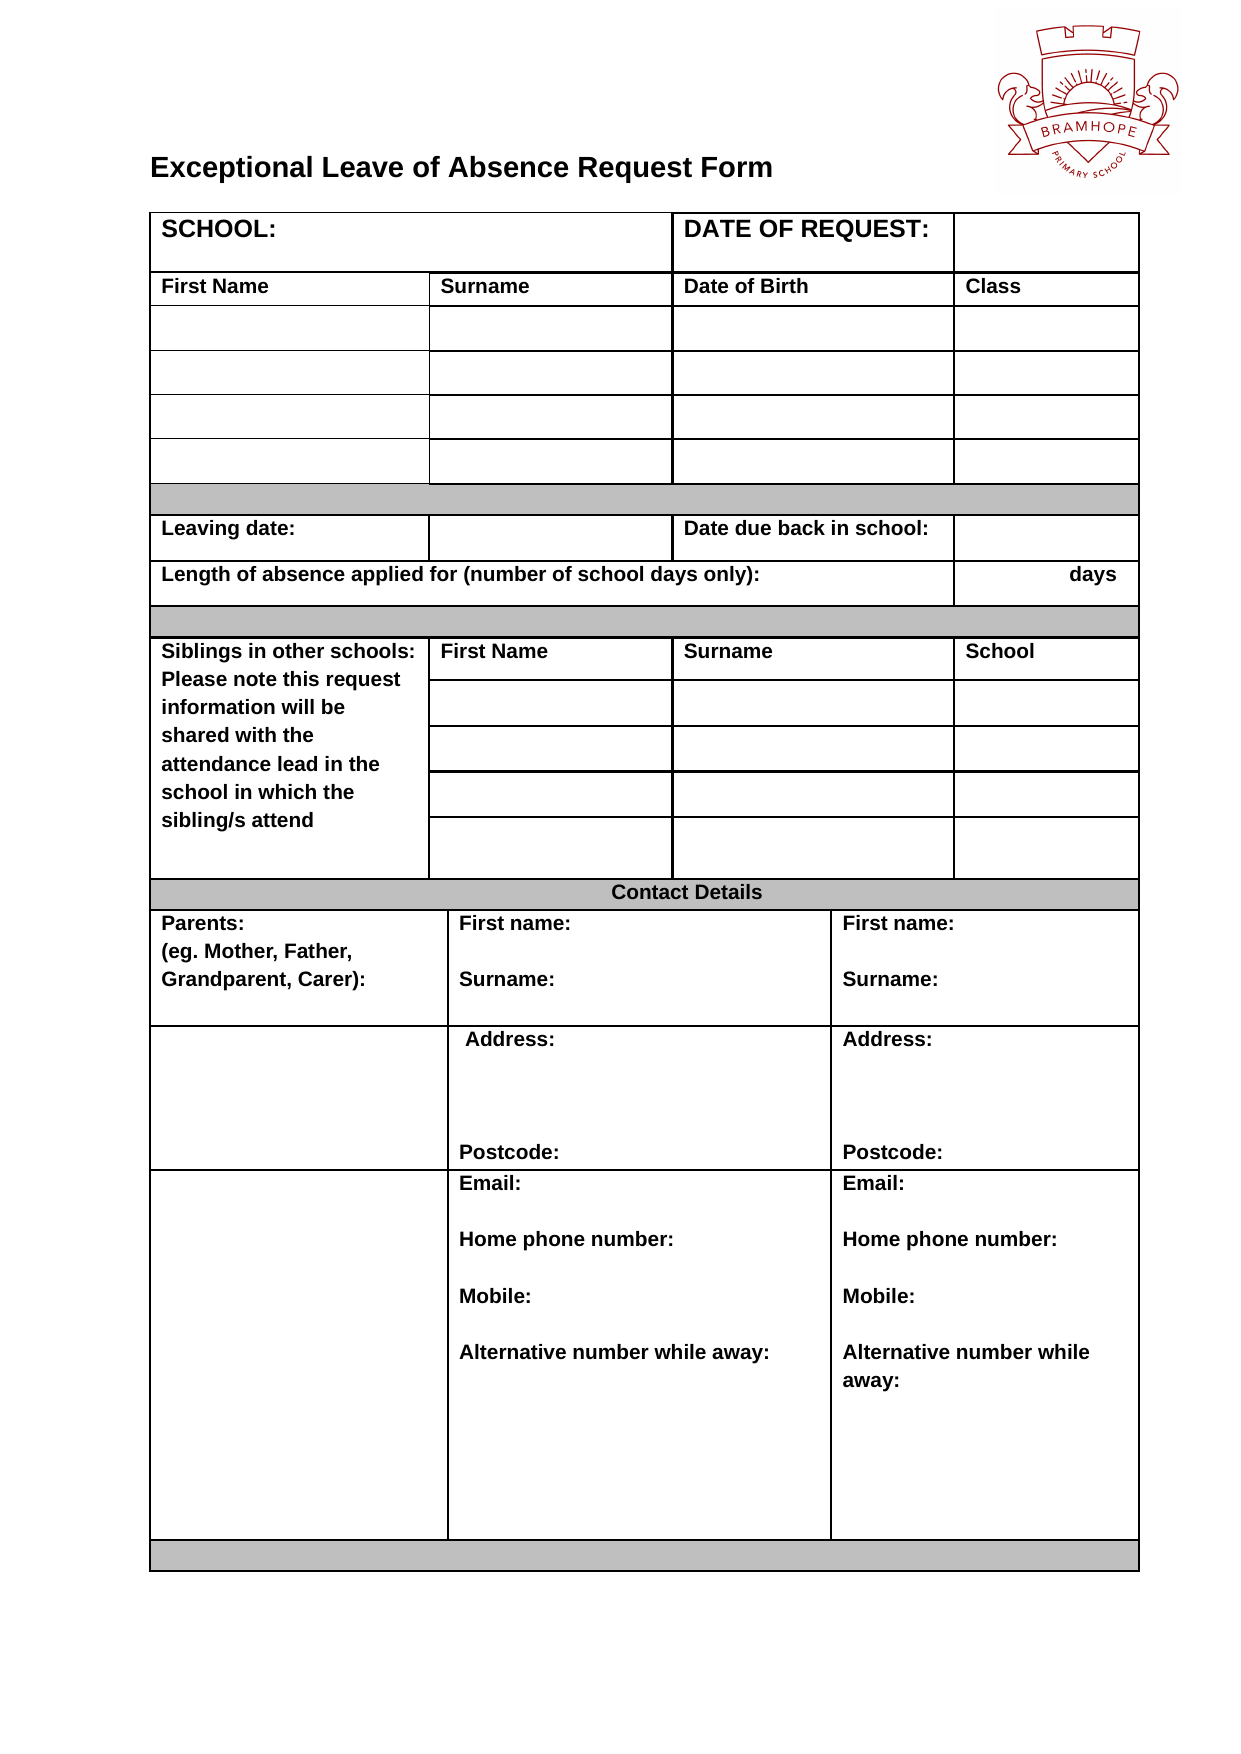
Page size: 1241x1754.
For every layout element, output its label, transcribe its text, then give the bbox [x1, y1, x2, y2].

table_cell First Name [151, 273, 429, 305]
table_cell Date of Birth [674, 274, 953, 305]
table_cell [674, 396, 953, 437]
table_cell [151, 306, 429, 350]
table_cell Leaving date: [151, 516, 428, 560]
table_cell First name: Surname: [832, 911, 1138, 1024]
table_cell [151, 351, 429, 394]
table_cell Contact Details [151, 880, 1138, 909]
table_cell [955, 396, 1138, 437]
table_cell [430, 440, 671, 483]
table_cell days [955, 562, 1138, 605]
table_cell [674, 352, 953, 394]
table_cell Address: Postcode: [832, 1027, 1138, 1169]
table_cell [151, 1171, 447, 1538]
table_cell [674, 773, 953, 816]
table_cell [674, 307, 953, 350]
table_cell Email: Home phone number: Mobile: Alternative number while away: [449, 1171, 830, 1538]
table_cell [151, 484, 1138, 514]
table_header DATE OF REQUEST: [674, 214, 953, 271]
table_cell [430, 307, 671, 350]
table_cell [674, 727, 953, 770]
table_cell [955, 681, 1138, 725]
table_cell First Name [430, 639, 671, 679]
table_cell [955, 307, 1138, 350]
table_cell [674, 681, 953, 725]
table_cell Length of absence applied for (number of school days only): [151, 562, 953, 605]
table_header SCHOOL: [151, 213, 671, 271]
table_cell Address: Postcode: [449, 1027, 830, 1169]
table_cell First name: Surname: [449, 911, 830, 1024]
table_cell [151, 395, 429, 437]
text Exceptional Leave of Absence Request Form [150, 150, 1090, 183]
table_cell [955, 440, 1138, 483]
table_cell Siblings in other schools: Please note this request information will be shared with the attendance lead in the school in which the sibling/s attend [151, 639, 428, 878]
table_cell School [955, 639, 1138, 679]
table_cell Parents: (eg. Mother, Father, Grandparent, Carer): [151, 911, 447, 1024]
table_cell [955, 773, 1138, 816]
table_cell [430, 681, 671, 725]
table_cell [955, 516, 1138, 560]
table_cell [430, 516, 671, 560]
table_cell Email: Home phone number: Mobile: Alternative number while away: [832, 1171, 1138, 1538]
table_cell [430, 396, 671, 437]
table_cell [674, 440, 953, 483]
table_cell [151, 439, 429, 483]
table_cell [151, 1027, 447, 1169]
table_cell [674, 818, 953, 878]
table_cell [430, 727, 671, 770]
table_cell [955, 727, 1138, 770]
table_cell [955, 818, 1138, 878]
table_cell Surname [674, 639, 953, 679]
table_header [955, 214, 1138, 271]
table_cell [151, 607, 1138, 636]
table_cell [151, 1541, 1138, 1570]
table_cell [955, 352, 1138, 394]
table_cell [430, 352, 671, 394]
table_cell [430, 773, 671, 816]
table_cell Surname [430, 274, 671, 305]
table_cell Class [955, 274, 1138, 305]
picture [993, 7, 1183, 196]
table_cell [430, 818, 671, 878]
table_cell Date due back in school: [674, 516, 953, 560]
